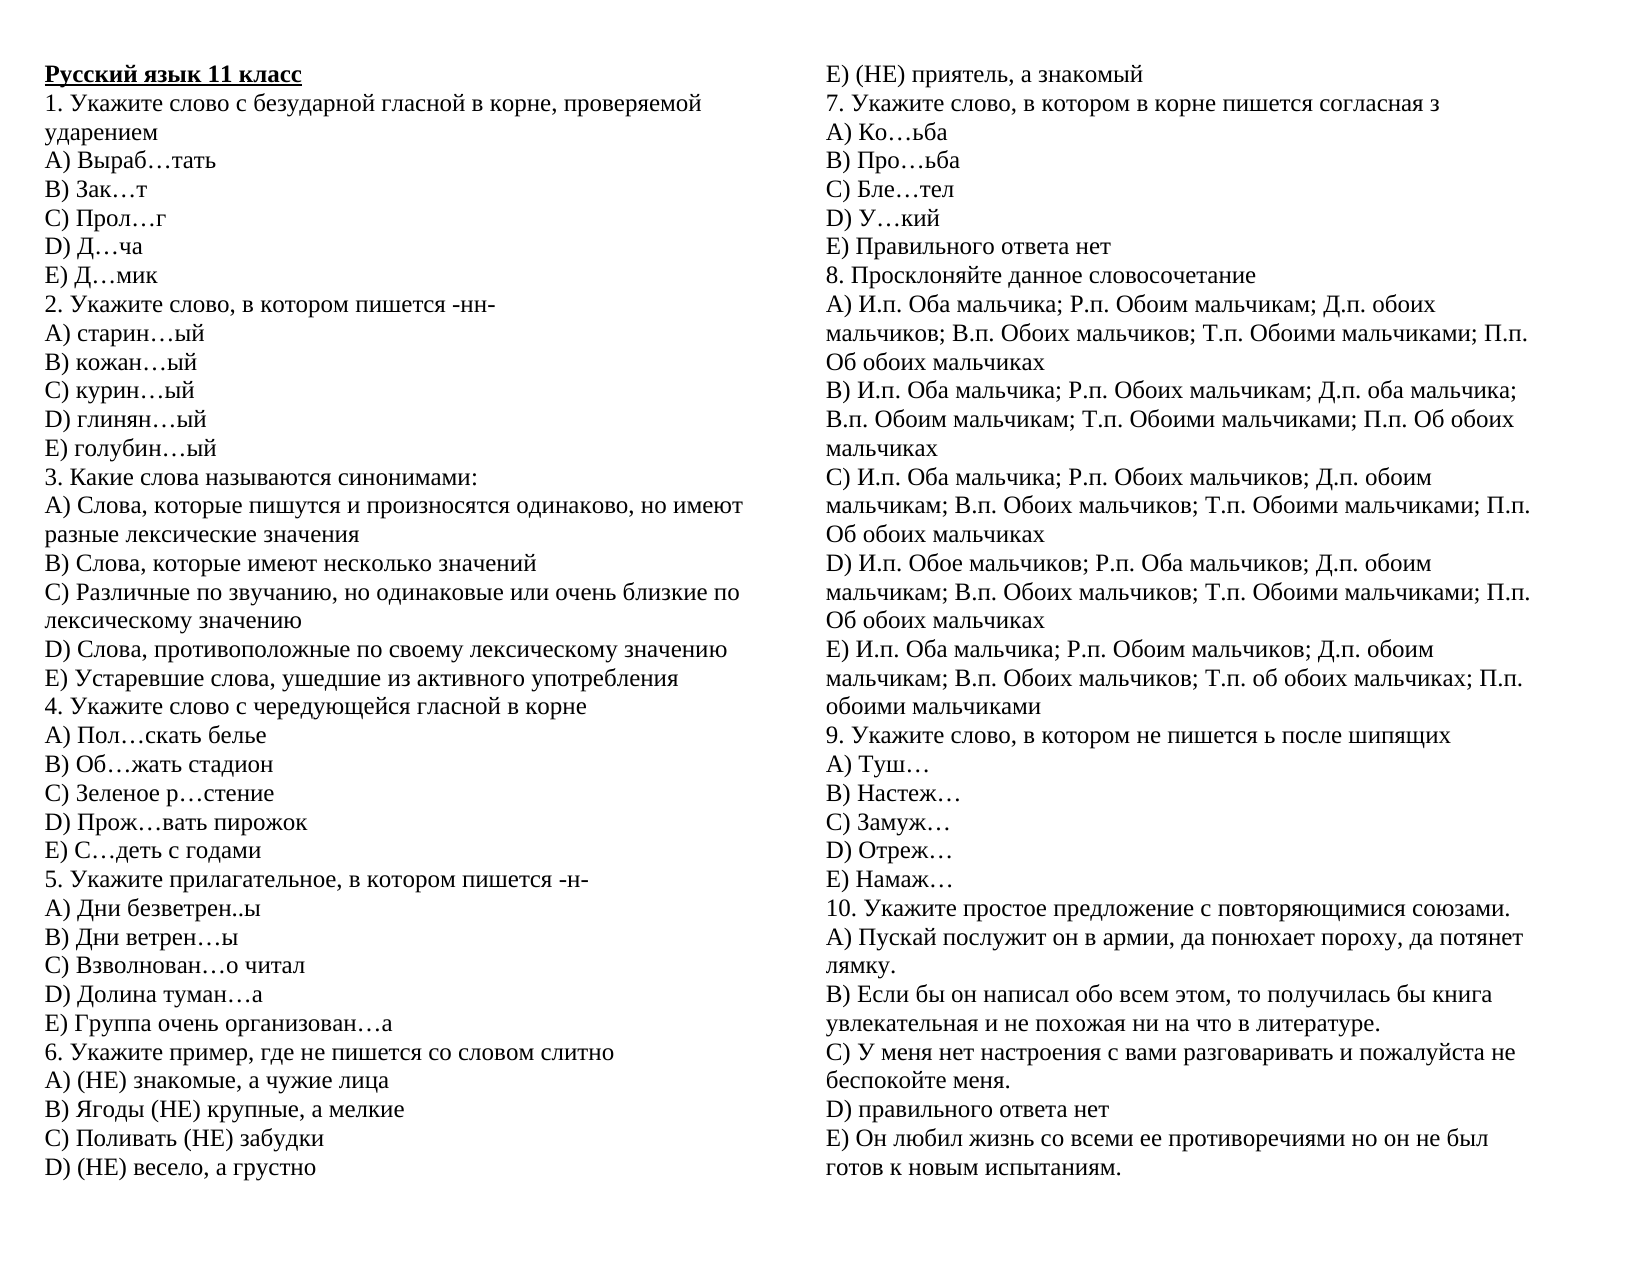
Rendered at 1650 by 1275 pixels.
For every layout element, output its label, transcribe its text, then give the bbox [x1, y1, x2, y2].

text C) Прол…г [44, 203, 751, 232]
text B) И.п. Оба мальчика; Р.п. Обоих мальчикам; Д.п. оба мальчика; В.п. Обоим мальчикам; Т.п. Обоими мальчиками; П.п. Об обоих мальчиках [826, 375, 1532, 462]
text E) Устаревшие слова, ушедшие из активного употребления [44, 663, 751, 692]
text D) И.п. Обое мальчиков; Р.п. Оба мальчиков; Д.п. обоим мальчикам; В.п. Обоих мальчиков; Т.п. Обоими мальчиками; П.п. Об обоих мальчиках [826, 548, 1532, 634]
text B) Зак…т [44, 174, 751, 203]
text C) Бле…тел [826, 174, 1532, 203]
text C) Различные по звучанию, но одинаковые или очень близкие по лексическому значению [44, 577, 751, 634]
text 7. Укажите слово, в котором в корне пишется согласная з [826, 88, 1532, 117]
text D) Д…ча [44, 232, 751, 260]
text 2. Укажите слово, в котором пишется -нн- [44, 289, 751, 318]
text A) Дни безветрен..ы [44, 893, 751, 922]
text E) Д…мик [44, 260, 751, 289]
text 4. Укажите слово с чередующейся гласной в корне [44, 692, 751, 720]
text D) Долина туман…а [44, 979, 751, 1008]
text E) Намаж… [826, 864, 1532, 893]
text D) Слова, противоположные по своему лексическому значению [44, 634, 751, 663]
text C) И.п. Оба мальчика; Р.п. Обоих мальчиков; Д.п. обоим мальчикам; В.п. Обоих мальчиков; Т.п. Обоими мальчиками; П.п. Об обоих мальчиках [826, 462, 1532, 548]
text B) Ягоды (НE) крупные, а мелкие [44, 1094, 751, 1123]
text 3. Какие слова называются синонимами: [44, 462, 751, 490]
text B) кожан…ый [44, 347, 751, 375]
text D) глинян…ый [44, 404, 751, 433]
text B) Про…ьба [826, 145, 1532, 174]
text A) Пускай послужит он в армии, да понюхает пороху, да потянет лямку. [826, 922, 1532, 979]
text E) (НE) приятель, а знакомый [826, 59, 1532, 88]
text A) Выраб…тать [44, 145, 751, 174]
text 5. Укажите прилагательное, в котором пишется -н- [44, 864, 751, 893]
text D) Отреж… [826, 835, 1532, 864]
text D) (НЕ) весело, а грустно [44, 1152, 751, 1180]
text E) Правильного ответа нет [826, 232, 1532, 260]
text C) Зеленое р…стение [44, 778, 751, 807]
text C) Взволнован…о читал [44, 950, 751, 979]
text B) Слова, которые имеют несколько значений [44, 548, 751, 577]
text D) правильного ответа нет [826, 1094, 1532, 1123]
text 1. Укажите слово с безударной гласной в корне, проверяемой ударением [44, 88, 751, 145]
text E) Он любил жизнь со всеми ее противоречиями но он не был готов к новым испытаниям. [826, 1123, 1532, 1180]
text 8. Просклоняйте данное словосочетание [826, 260, 1532, 289]
text A) старин…ый [44, 318, 751, 347]
text C) Замуж… [826, 807, 1532, 835]
text 9. Укажите слово, в котором не пишется ь после шипящих [826, 720, 1532, 749]
text A) И.п. Оба мальчика; Р.п. Обоим мальчикам; Д.п. обоих мальчиков; В.п. Обоих мальчиков; Т.п. Обоими мальчиками; П.п. Об обоих мальчиках [826, 289, 1532, 375]
text A) Слова, которые пишутся и произносятся одинаково, но имеют разные лексические значения [44, 490, 751, 548]
text 6. Укажите пример, где не пишется со словом слитно [44, 1037, 751, 1065]
text A) Туш… [826, 749, 1532, 778]
text B) Об…жать стадион [44, 749, 751, 778]
text E) голубин…ый [44, 433, 751, 462]
text B) Дни ветрен…ы [44, 922, 751, 950]
text A) Пол…скать белье [44, 720, 751, 749]
text B) Если бы он написал обо всем этом, то получилась бы книга увлекательная и не похожая ни на что в литературе. [826, 979, 1532, 1037]
text B) Настеж… [826, 778, 1532, 807]
text C) Поливать (НE) забудки [44, 1123, 751, 1152]
text A) (НE) знакомые, а чужие лица [44, 1065, 751, 1094]
text E) И.п. Оба мальчика; Р.п. Обоим мальчиков; Д.п. обоим мальчикам; В.п. Обоих мальчиков; Т.п. об обоих мальчиках; П.п. обоими мальчиками [826, 634, 1532, 720]
text 10. Укажите простое предложение с повторяющимися союзами. [826, 893, 1532, 922]
text Русский язык 11 класс [44, 59, 751, 88]
text C) курин…ый [44, 375, 751, 404]
text D) Прож…вать пирожок [44, 807, 751, 835]
text A) Ко…ьба [826, 117, 1532, 145]
text D) У…кий [826, 203, 1532, 232]
text E) С…деть с годами [44, 835, 751, 864]
text C) У меня нет настроения с вами разговаривать и пожалуйста не беспокойте меня. [826, 1037, 1532, 1094]
text E) Группа очень организован…а [44, 1008, 751, 1037]
